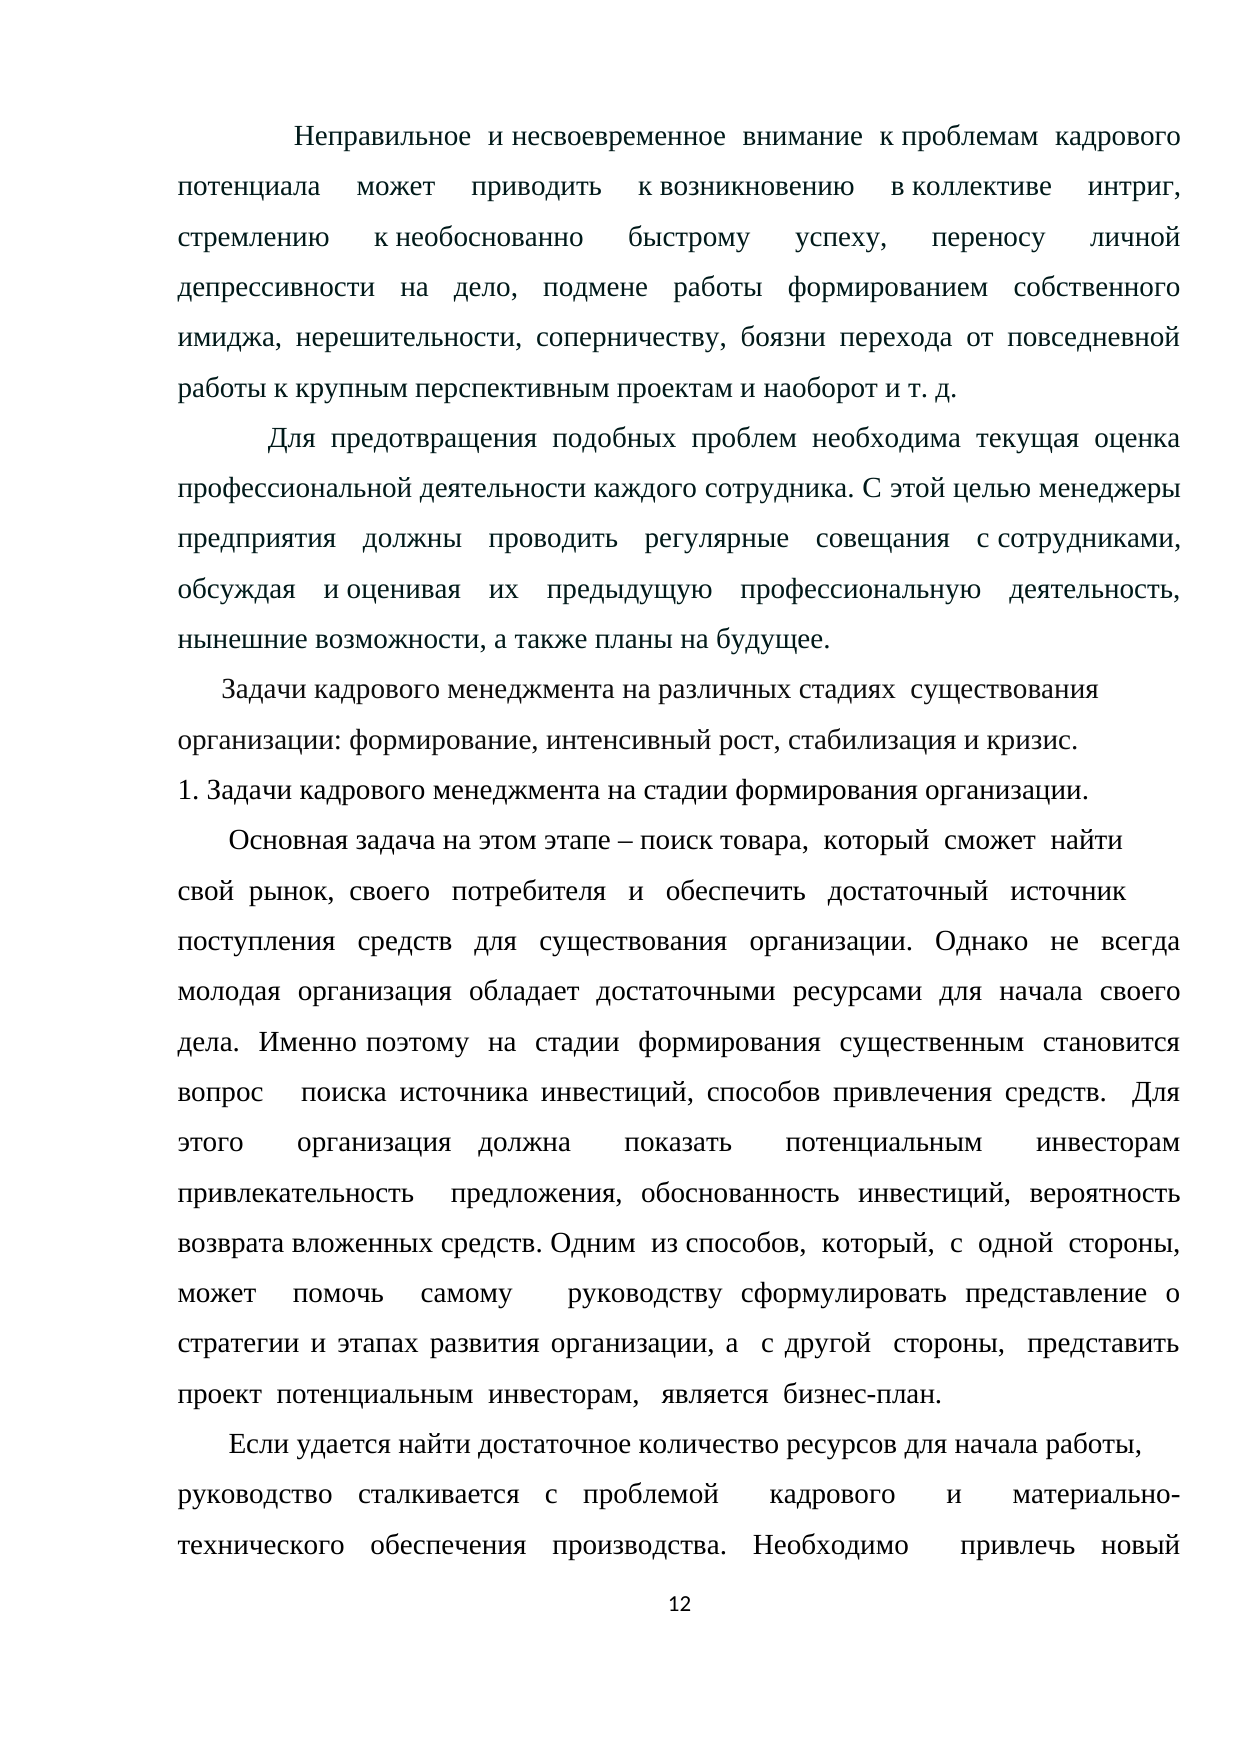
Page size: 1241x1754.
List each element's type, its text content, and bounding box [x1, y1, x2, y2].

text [177, 1477, 1181, 1560]
text организации: формирование, интенсивный рост, стабилизация и кризис. [177, 722, 1181, 755]
text Для предотвращения подобных проблем необходима текущая оценка профессиональной деятельности каждого сотрудника. С этой целью менеджеры предприятия должны проводить регулярные совещания с сотрудниками, обсуждая и оценивая их предыдущую профессиональную деятельность, нынешние возможности, а также планы на будущее. [177, 420, 1181, 655]
text свой рынок, своего потребителя и обеспечить достаточный источник [177, 873, 1181, 906]
text 1. Задачи кадрового менеджмента на стадии формирования организации. [177, 772, 1181, 806]
text Основная задача на этом этапе – поиск товара, который сможет найти [177, 822, 1181, 856]
text поступления средств для существования организации. Однако не всегда молодая организация обладает достаточными ресурсами для начала своего дела. Именно поэтому на стадии формирования существенным становится вопрос поиска источника инвестиций, способов привлечения средств. Для этого организация должна показать потенциальным инвесторам привлекательность предложения, обоснованность инвестиций, вероятность возврата вложенных средств. Одним из способов, который, с одной стороны, может помочь самому руководству сформулировать представление о стратегии и этапах развития организации, а с другой стороны, представить проект потенциальным инвесторам, является бизнес-план. [177, 923, 1181, 1409]
text Задачи кадрового менеджмента на различных стадиях существования [177, 672, 1181, 705]
text Неправильное и несвоевременное внимание к проблемам кадрового потенциала может приводить к возникновению в коллективе интриг, стремлению к необоснованно быстрому успеху, переносу личной депрессивности на дело, подмене работы формированием собственного имиджа, нерешительности, соперничеству, боязни перехода от повседневной работы к крупным перспективным проектам и наоборот и т. д. [177, 118, 1181, 403]
text Если удается найти достаточное количество ресурсов для начала работы, [177, 1426, 1181, 1460]
